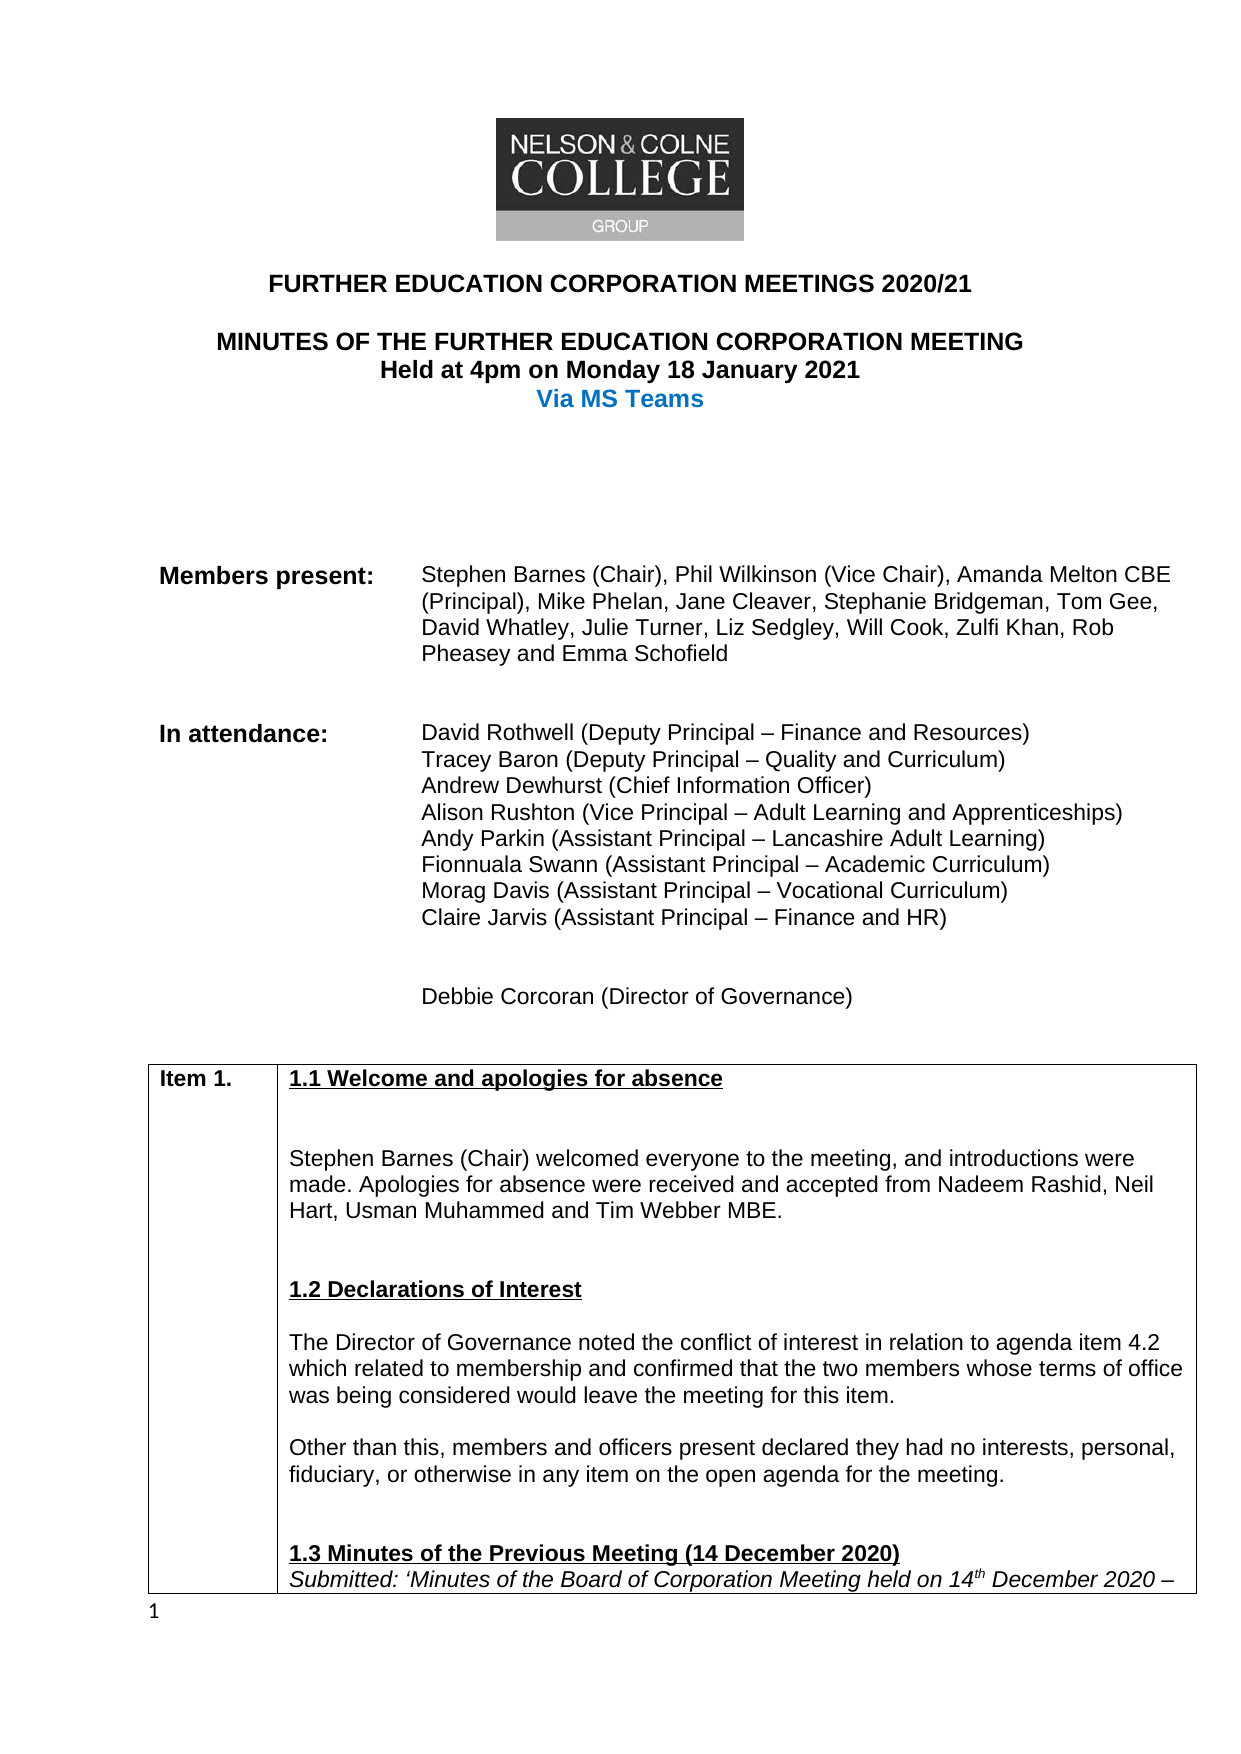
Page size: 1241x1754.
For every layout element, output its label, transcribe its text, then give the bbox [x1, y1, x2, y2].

table_header Stephen Barnes (Chair), Phil Wilkinson (Vice Chair), Amanda Melton CBE (Principal), Mike Phelan, Jane Cleaver, Stephanie Bridgeman, Tom Gee, David Whatley, Julie Turner, Liz Sedgley, Will Cook, Zulfi Khan, Rob Pheasey and Emma Schofield [410, 561, 1190, 719]
table_header 1.1 Welcome and apologies for absence Stephen Barnes (Chair) welcomed everyone to the meeting, and introductions were made. Apologies for absence were received and accepted from Nadeem Rashid, Neil Hart, Usman Muhammed and Tim Webber MBE. 1.2 Declarations of Interest The Director of Governance noted the conflict of interest in relation to agenda item 4.2 which related to membership and confirmed that the two members whose terms of office was being considered would leave the meeting for this item. Other than this, members and officers present declared they had no interests, personal, fiduciary, or otherwise in any item on the open agenda for the meeting. 1.3 Minutes of the Previous Meeting (14 December 2020) Submitted: ‘Minutes of the Board of Corporation Meeting held on 14th December 2020 – public and part 2 confidential’ (circulated in Board papers) The Minutes of the public and part 2 Board of Corporation Meeting held on the 14th December 2020 were reviewed and agreed as an accurate record, for the signature of the Chair. 1.4 Matters Arising Submitted: Report (circulated in meeting papers) The matters arising log was reviewed, and the current position noted. Resolved: to receive and note the updated Matters Arising log [278, 1065, 1196, 1592]
text FURTHER EDUCATION CORPORATION MEETINGS 2020/21 [148, 269, 1092, 298]
table_header Item 1. [149, 1065, 277, 1092]
table_header Members present: [148, 561, 410, 719]
table_cell [149, 1092, 277, 1592]
picture [496, 118, 744, 241]
table_cell David Rothwell (Deputy Principal – Finance and Resources) Tracey Baron (Deputy Principal – Quality and Curriculum) Andrew Dewhurst (Chief Information Officer) Alison Rushton (Vice Principal – Adult Learning and Apprenticeships) Andy Parkin (Assistant Principal – Lancashire Adult Learning) Fionnuala Swann (Assistant Principal – Academic Curriculum) Morag Davis (Assistant Principal – Vocational Curriculum) Claire Jarvis (Assistant Principal – Finance and HR) Debbie Corcoran (Director of Governance) [410, 719, 1190, 1036]
text MINUTES OF THE FURTHER EDUCATION CORPORATION MEETING [148, 326, 1092, 355]
text Held at 4pm on Monday 18 January 2021 [148, 355, 1092, 384]
table_cell In attendance: [148, 719, 410, 1036]
text Via MS Teams [148, 384, 1092, 413]
